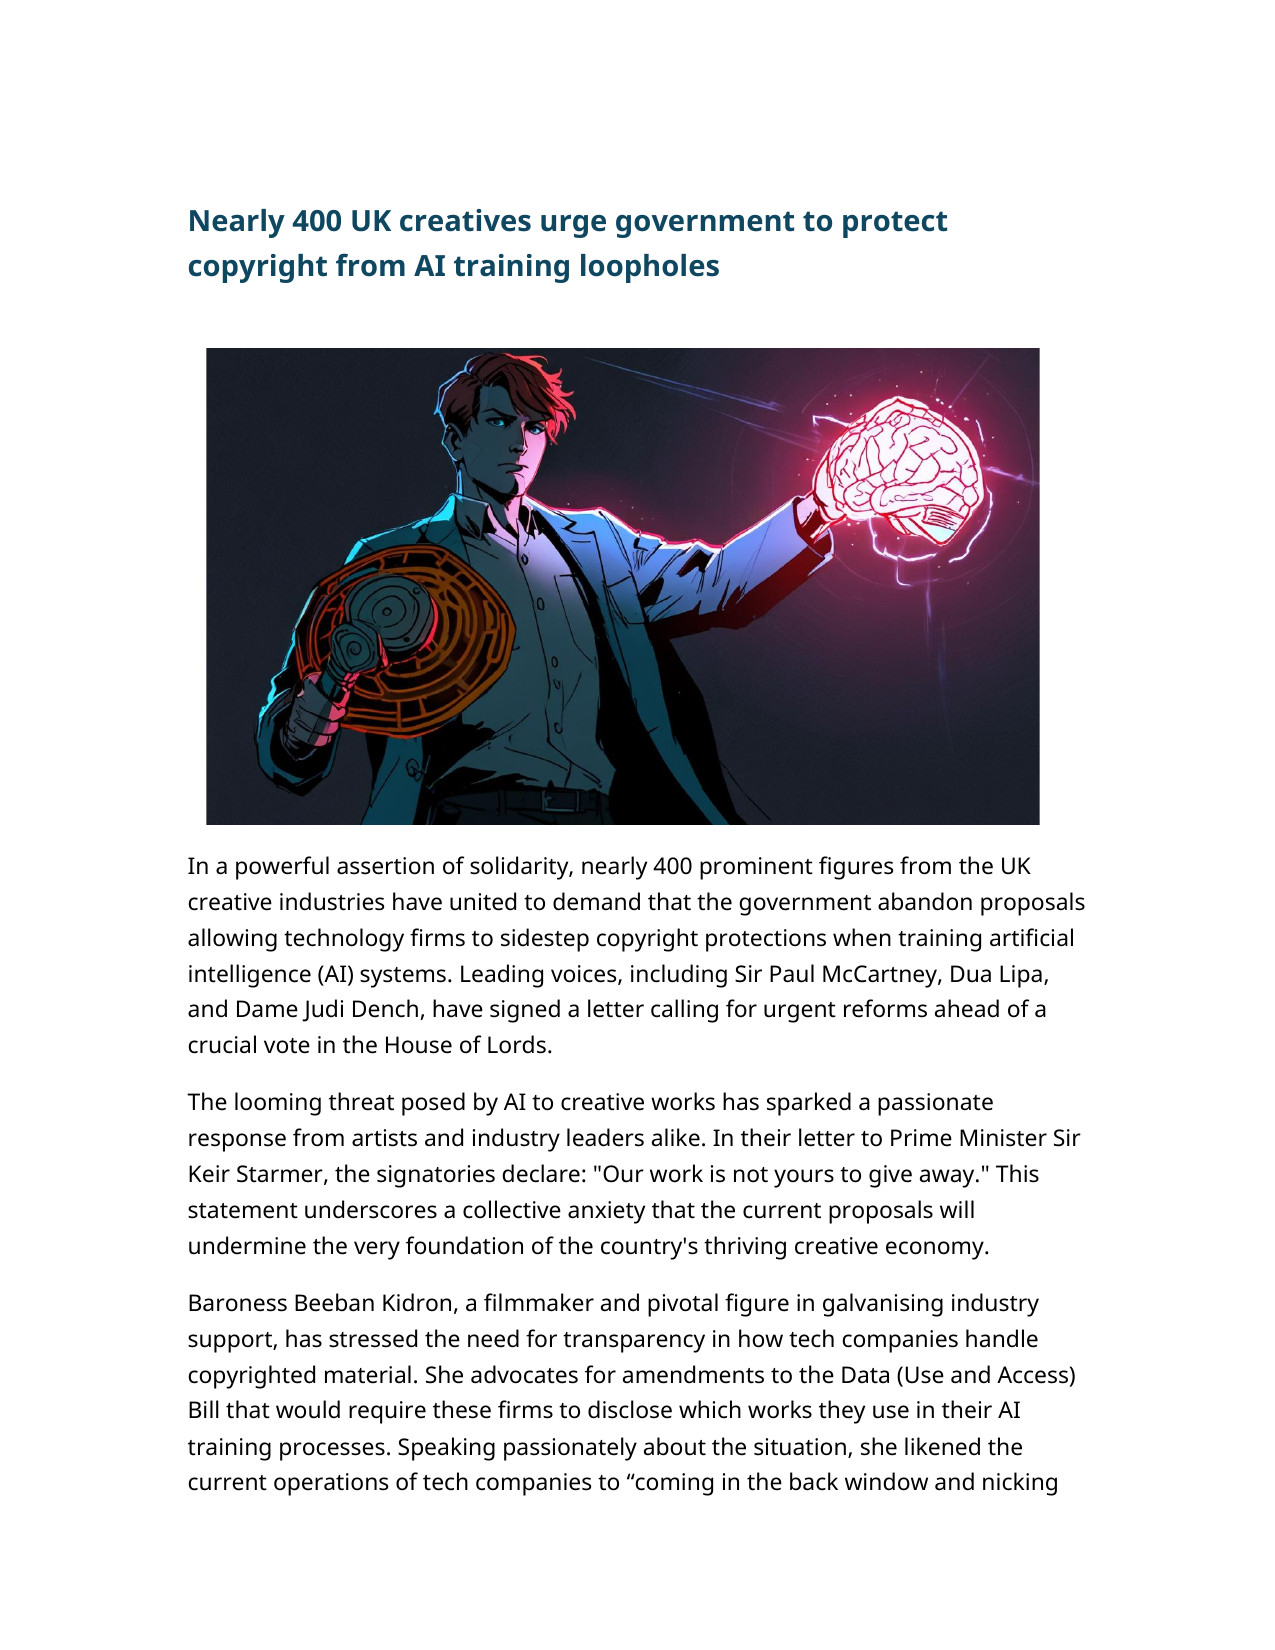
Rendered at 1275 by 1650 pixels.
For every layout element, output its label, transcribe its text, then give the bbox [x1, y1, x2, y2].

picture [206, 348, 1040, 825]
text The looming threat posed by AI to creative works has sparked a passionate response from artists and industry leaders alike. In their letter to Prime Minister Sir Keir Starmer, the signatories declare: "Our work is not yours to give away." This statement underscores a collective anxiety that the current proposals will undermine the very foundation of the country's thriving creative economy. [187, 1086, 1087, 1261]
text In a powerful assertion of solidarity, nearly 400 prominent figures from the UK creative industries have united to demand that the government abandon proposals allowing technology firms to sidestep copyright protections when training artificial intelligence (AI) systems. Leading voices, including Sir Paul McCartney, Dua Lipa, and Dame Judi Dench, have signed a letter calling for urgent reforms ahead of a crucial vote in the House of Lords. [187, 850, 1087, 1061]
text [187, 1287, 1087, 1498]
subtitle Nearly 400 UK creatives urge government to protect copyright from AI training loopholes [187, 200, 1087, 285]
